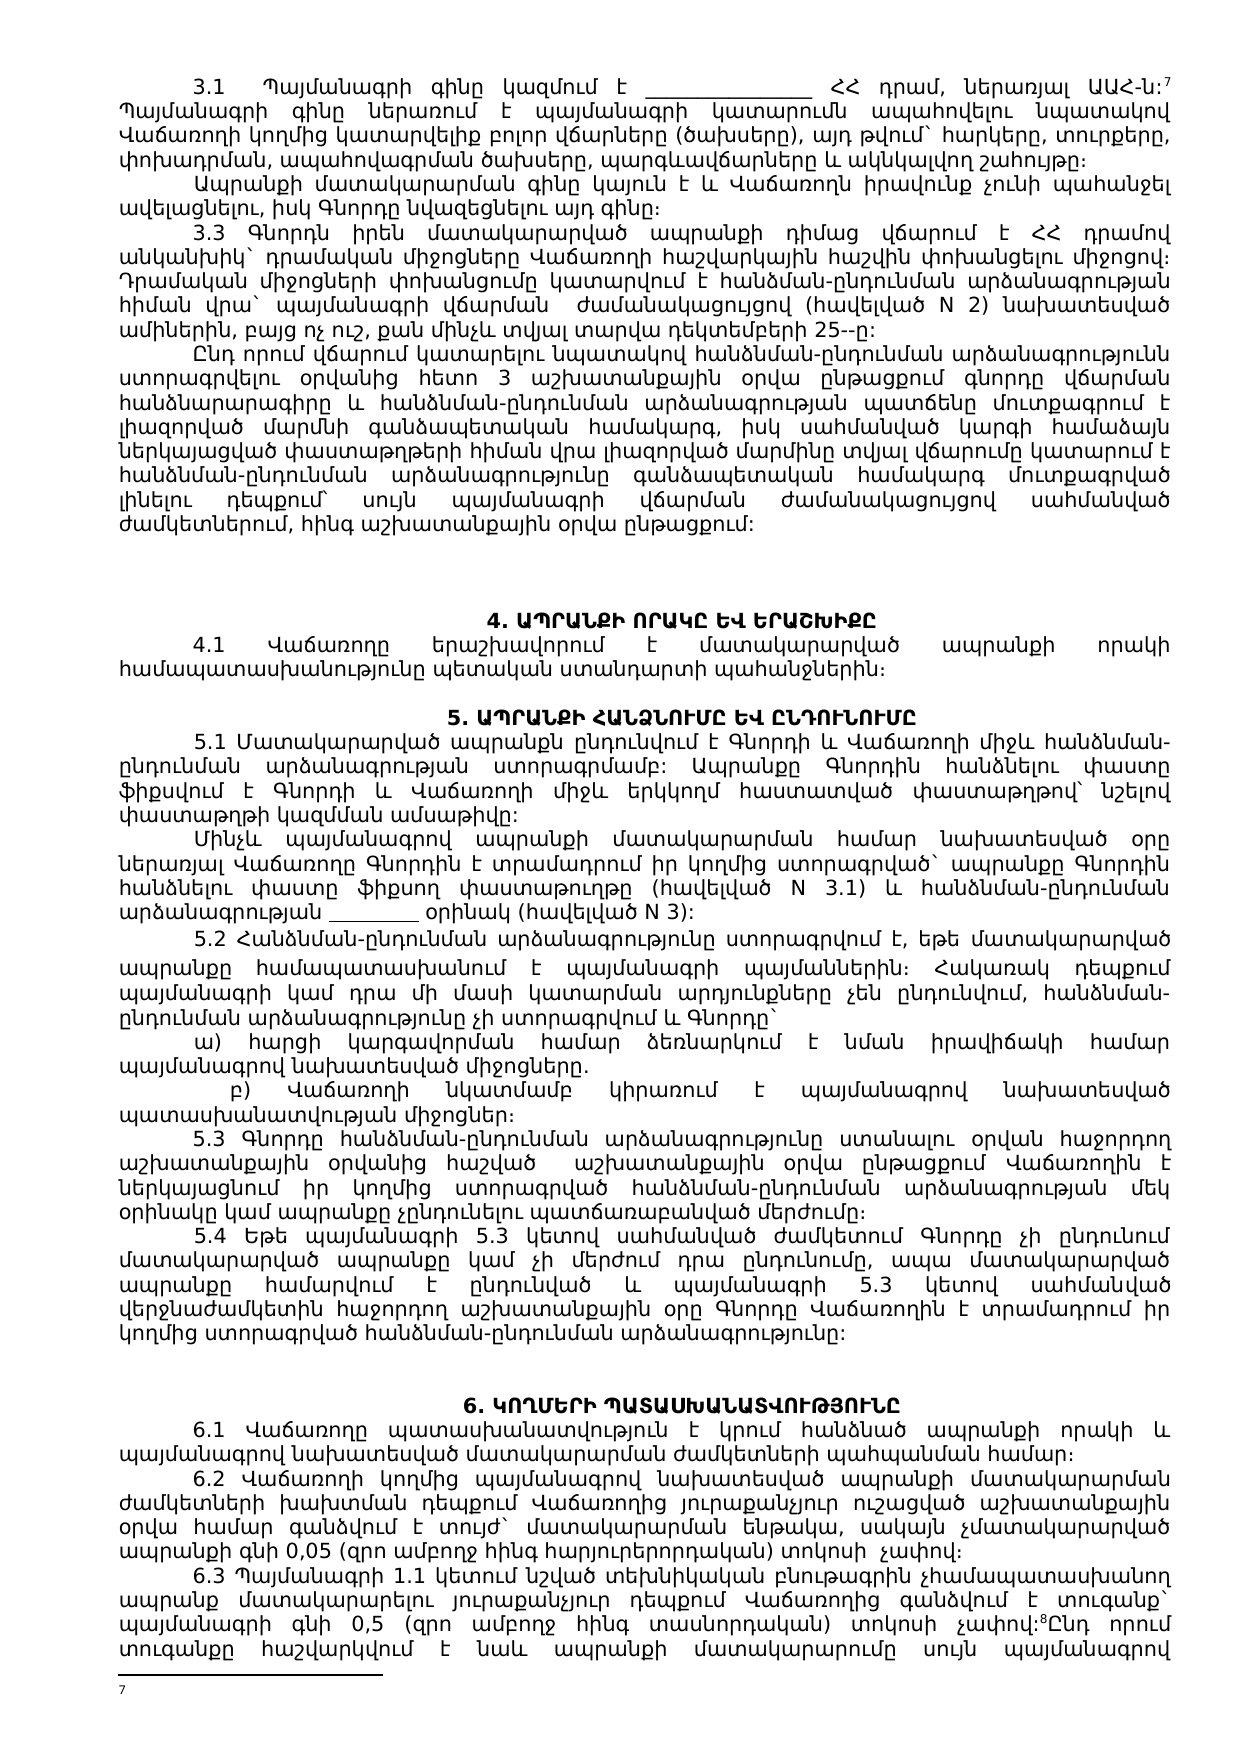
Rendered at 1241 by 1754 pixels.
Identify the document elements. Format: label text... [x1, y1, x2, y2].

text 6.2 Վաճառողի կողմից պայմանագրով նախատեսված ապրանքի մատակարարման ժամկետների խախտման դեպքում Վաճառողից յուրաքանչյուր ուշացված աշխատանքային օրվա համար գանձվում է տույժ` մատակարարման ենթակա, սակայն չմատակարարված ապրանքի գնի 0,05 (զրո ամբողջ հինգ հարյուրերորդական) տոկոսի չափով։ [118, 1467, 1171, 1564]
text Ընդ որում վճարում կատարելու նպատակով հանձնման-ընդունման արձանագրությունն ստորագրվելու օրվանից հետո 3 աշխատանքային օրվա ընթացքում գնորդը վճարման հանձնարարագիրը և հանձնման-ընդունման արձանագրության պատճենը մուտքագրում է լիազորված մարմնի գանձապետական համակարգ, իսկ սահմանված կարգի համաձայն ներկայացված փաստաթղթերի հիման վրա լիազորված մարմինը տվյալ վճարումը կատարում է հանձնման-ընդունման արձանագրությունը գանձապետական համակարգ մուտքագրված լինելու դեպքում՝ սույն պայմանագրի վճարման ժամանակացույցով սահմանված ժամկետներում, հինգ աշխատանքային օրվա ընթացքում: [118, 342, 1171, 536]
text 4. ԱՊՐԱՆՔԻ ՈՐԱԿԸ ԵՎ ԵՐԱՇԽԻՔԸ [118, 609, 1171, 633]
text 3.1 Պայմանագրի գինը կազմում է ________________ ՀՀ դրամ, ներառյալ ԱԱՀ-ն: Պայմանագրի գինը ներառում է պայմանագրի կատարումն ապահովելու նպատակով Վաճառողի կողմից կատարվելիք բոլոր վճարները (ծախսերը), այդ թվում` հարկերը, տուրքերը, փոխադրման, ապահովագրման ծախսերը, պարգևավճարները և ակնկալվող շահույթը։ [118, 75, 1171, 172]
text բ) Վաճառողի նկատմամբ կիրառում է պայմանագրով նախատեսված պատասխանատվության միջոցներ։ [118, 1078, 1171, 1127]
text 5.1 Մատակարարված ապրանքն ընդունվում է Գնորդի և Վաճառողի միջև հանձնման-ընդունման արձանագրության ստորագրմամբ: Ապրանքը Գնորդին հանձնելու փաստը ֆիքսվում է Գնորդի և Վաճառողի միջև երկկողմ հաստատված փաստաթղթով՝ նշելով փաստաթղթի կազմման ամսաթիվը: [118, 730, 1171, 827]
text 6. ԿՈՂՄԵՐԻ ՊԱՏԱՍԽԱՆԱՏՎՈՒԹՅՈՒՆԸ [118, 1394, 1171, 1418]
text 6.1 Վաճառողը պատասխանատվություն է կրում հանձնած ապրանքի որակի և պայմանագրով նախատեսված մատակարարման ժամկետների պահպանման համար։ [118, 1418, 1171, 1467]
text Ապրանքի մատակարարման գինը կայուն է և Վաճառողն իրավունք չունի պահանջել ավելացնելու, իսկ Գնորդը նվազեցնելու այդ գինը։ [118, 172, 1171, 221]
text ա) հարցի կարգավորման համար ձեռնարկում է նման իրավիճակի համար պայմանագրով նախատեսված միջոցները. [118, 1030, 1171, 1078]
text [118, 1564, 1171, 1661]
text 4.1 Վաճառողը երաշխավորում է մատակարարված ապրանքի որակի համապատասխանությունը պետական ստանդարտի պահանջներին։ [118, 633, 1171, 682]
text 5.3 Գնորդը հանձնման-ընդունման արձանագրությունը ստանալու օրվան հաջորդող աշխատանքային օրվանից հաշված աշխատանքային օրվա ընթացքում Վաճառողին է ներկայացնում իր կողմից ստորագրված հանձնման-ընդունման արձանագրության մեկ օրինակը կամ ապրանքը չընդունելու պատճառաբանված մերժումը։ [118, 1127, 1171, 1224]
text 5.4 Եթե պայմանագրի 5.3 կետով սահմանված ժամկետում Գնորդը չի ընդունում մատակարարված ապրանքը կամ չի մերժում դրա ընդունումը, ապա մատակարարված ապրանքը համարվում է ընդունված և պայմանագրի 5.3 կետով սահմանված վերջնաժամկետին հաջորդող աշխատանքային օրը Գնորդը Վաճառողին է տրամադրում իր կողմից ստորագրված հանձնման-ընդունման արձանագրությունը: [118, 1224, 1171, 1345]
text 5.2 Հանձնման-ընդունման արձանագրությունը ստորագրվում է, եթե մատակարարված ապրանքը համապատասխանում է պայմանագրի պայմաններին։ Հակառակ դեպքում պայմանագրի կամ դրա մի մասի կատարման արդյունքները չեն ընդունվում, հանձնման-ընդունման արձանագրությունը չի ստորագրվում և Գնորդը` [118, 924, 1171, 1030]
text 5. ԱՊՐԱՆՔԻ ՀԱՆՁՆՈՒՄԸ ԵՎ ԸՆԴՈՒՆՈՒՄԸ [118, 706, 1171, 730]
text Մինչև պայմանագրով ապրանքի մատակարարման համար նախատեսված օրը ներառյալ Վաճառողը Գնորդին է տրամադրում իր կողմից ստորագրված` ապրանքը Գնորդին հանձնելու փաստը ֆիքսող փաստաթուղթը (հավելված N 3.1) և հանձնման-ընդունման արձանագրության օրինակ (հավելված N 3): [118, 827, 1171, 924]
text 3.3 Գնորդն իրեն մատակարարված ապրանքի դիմաց վճարում է ՀՀ դրամով անկանխիկ` դրամական միջոցները Վաճառողի հաշվարկային հաշվին փոխանցելու միջոցով։ Դրամական միջոցների փոխանցումը կատարվում է հանձման-ընդունման արձանագրության հիման վրա` պայմանագրի վճարման ժամանակացույցով (հավելված N 2) նախատեսված ամիներին, բայց ոչ ուշ, քան մինչև տվյալ տարվա դեկտեմբերի 25--ը: [118, 221, 1171, 342]
